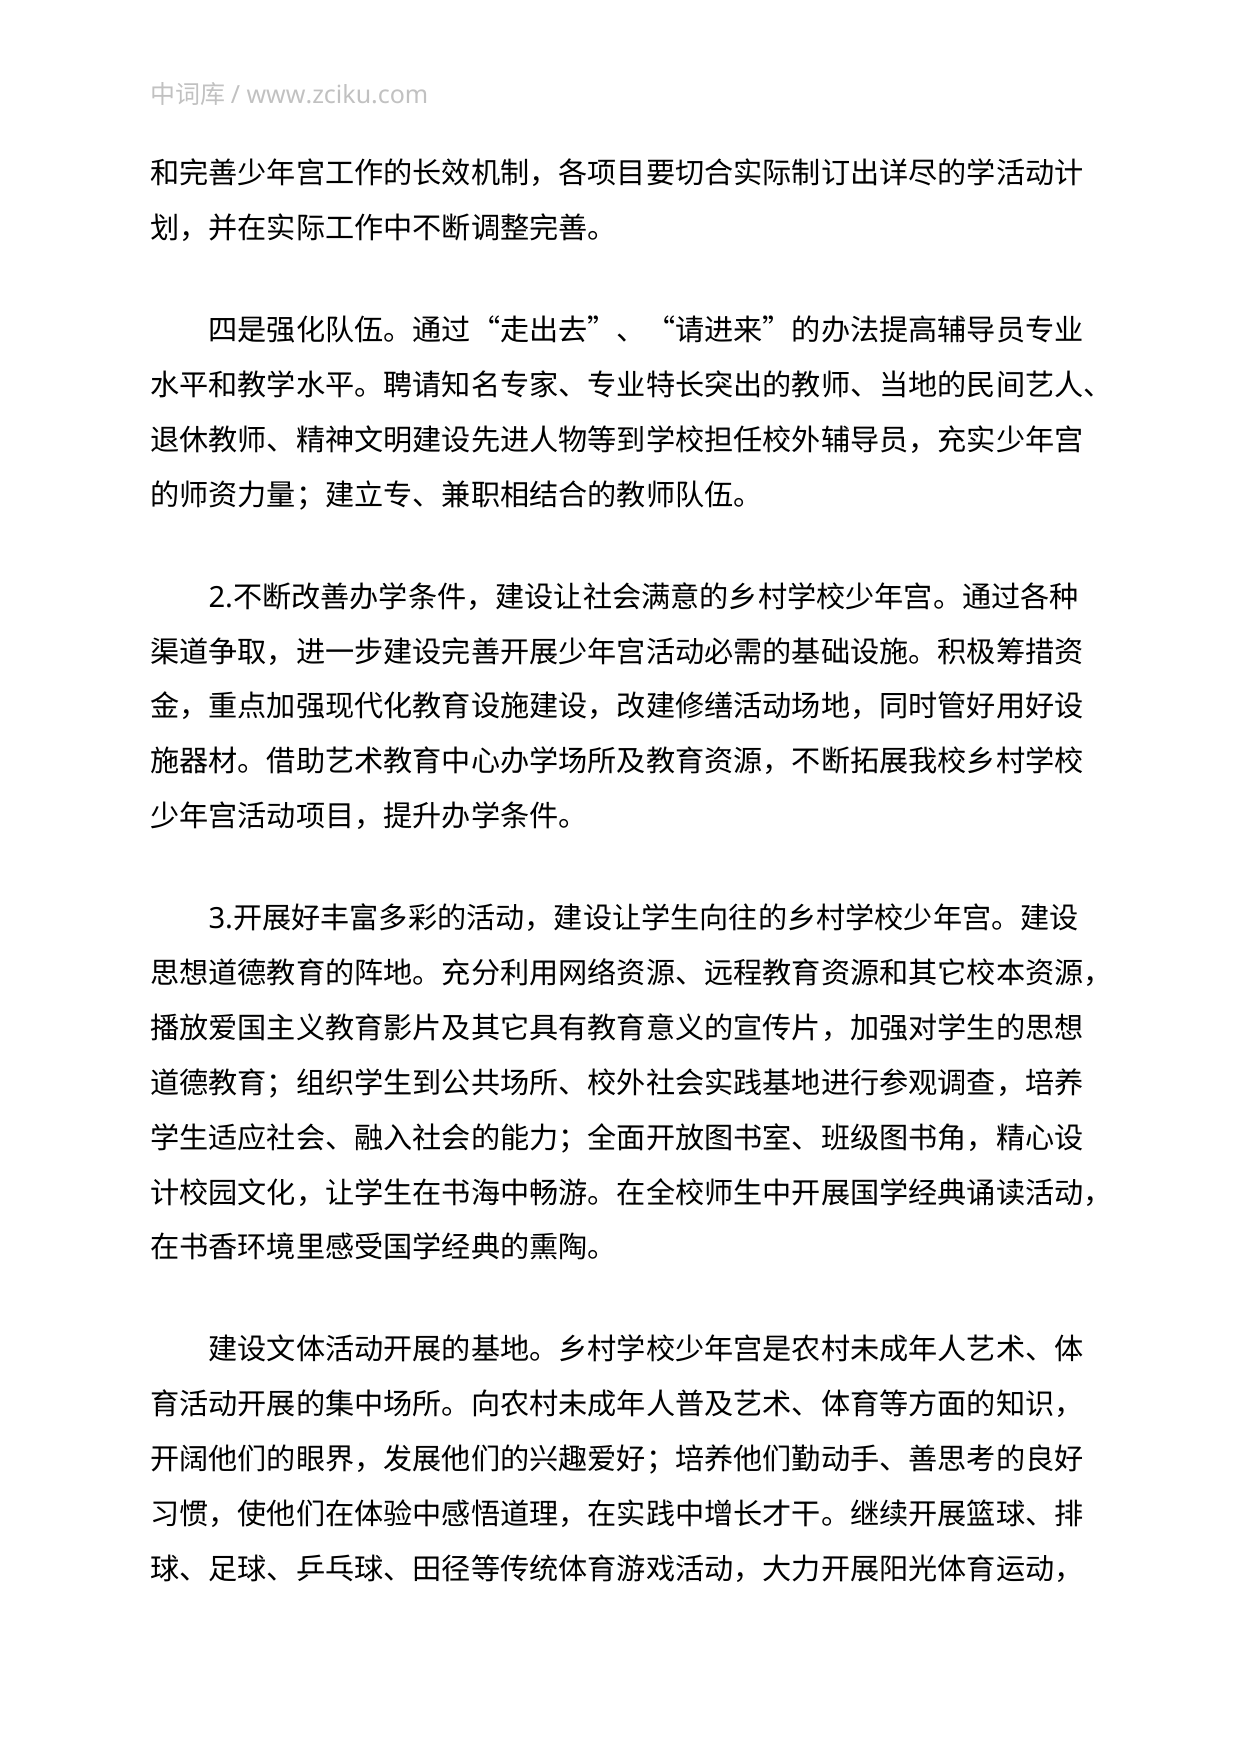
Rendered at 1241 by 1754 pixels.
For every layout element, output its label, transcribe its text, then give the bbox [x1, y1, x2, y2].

text 3.开展好丰富多彩的活动，建设让学生向往的乡村学校少年宫。建设思想道德教育的阵地。充分利用网络资源、远程教育资源和其它校本资源，播放爱国主义教育影片及其它具有教育意义的宣传片，加强对学生的思想道德教育；组织学生到公共场所、校外社会实践基地进行参观调查，培养学生适应社会、融入社会的能力；全面开放图书室、班级图书角，精心设计校园文化，让学生在书海中畅游。在全校师生中开展国学经典诵读活动，在书香环境里感受国学经典的熏陶。 [150, 894, 1090, 1266]
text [150, 1326, 1090, 1588]
text 2.不断改善办学条件，建设让社会满意的乡村学校少年宫。通过各种渠道争取，进一步建设完善开展少年宫活动必需的基础设施。积极筹措资金，重点加强现代化教育设施建设，改建修缮活动场地，同时管好用好设施器材。借助艺术教育中心办学场所及教育资源，不断拓展我校乡村学校少年宫活动项目，提升办学条件。 [150, 573, 1090, 835]
text 四是强化队伍。通过“走出去”、“请进来”的办法提高辅导员专业水平和教学水平。聘请知名专家、专业特长突出的教师、当地的民间艺人、退休教师、精神文明建设先进人物等到学校担任校外辅导员，充实少年宫的师资力量；建立专、兼职相结合的教师队伍。 [150, 307, 1090, 514]
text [150, 150, 1090, 247]
